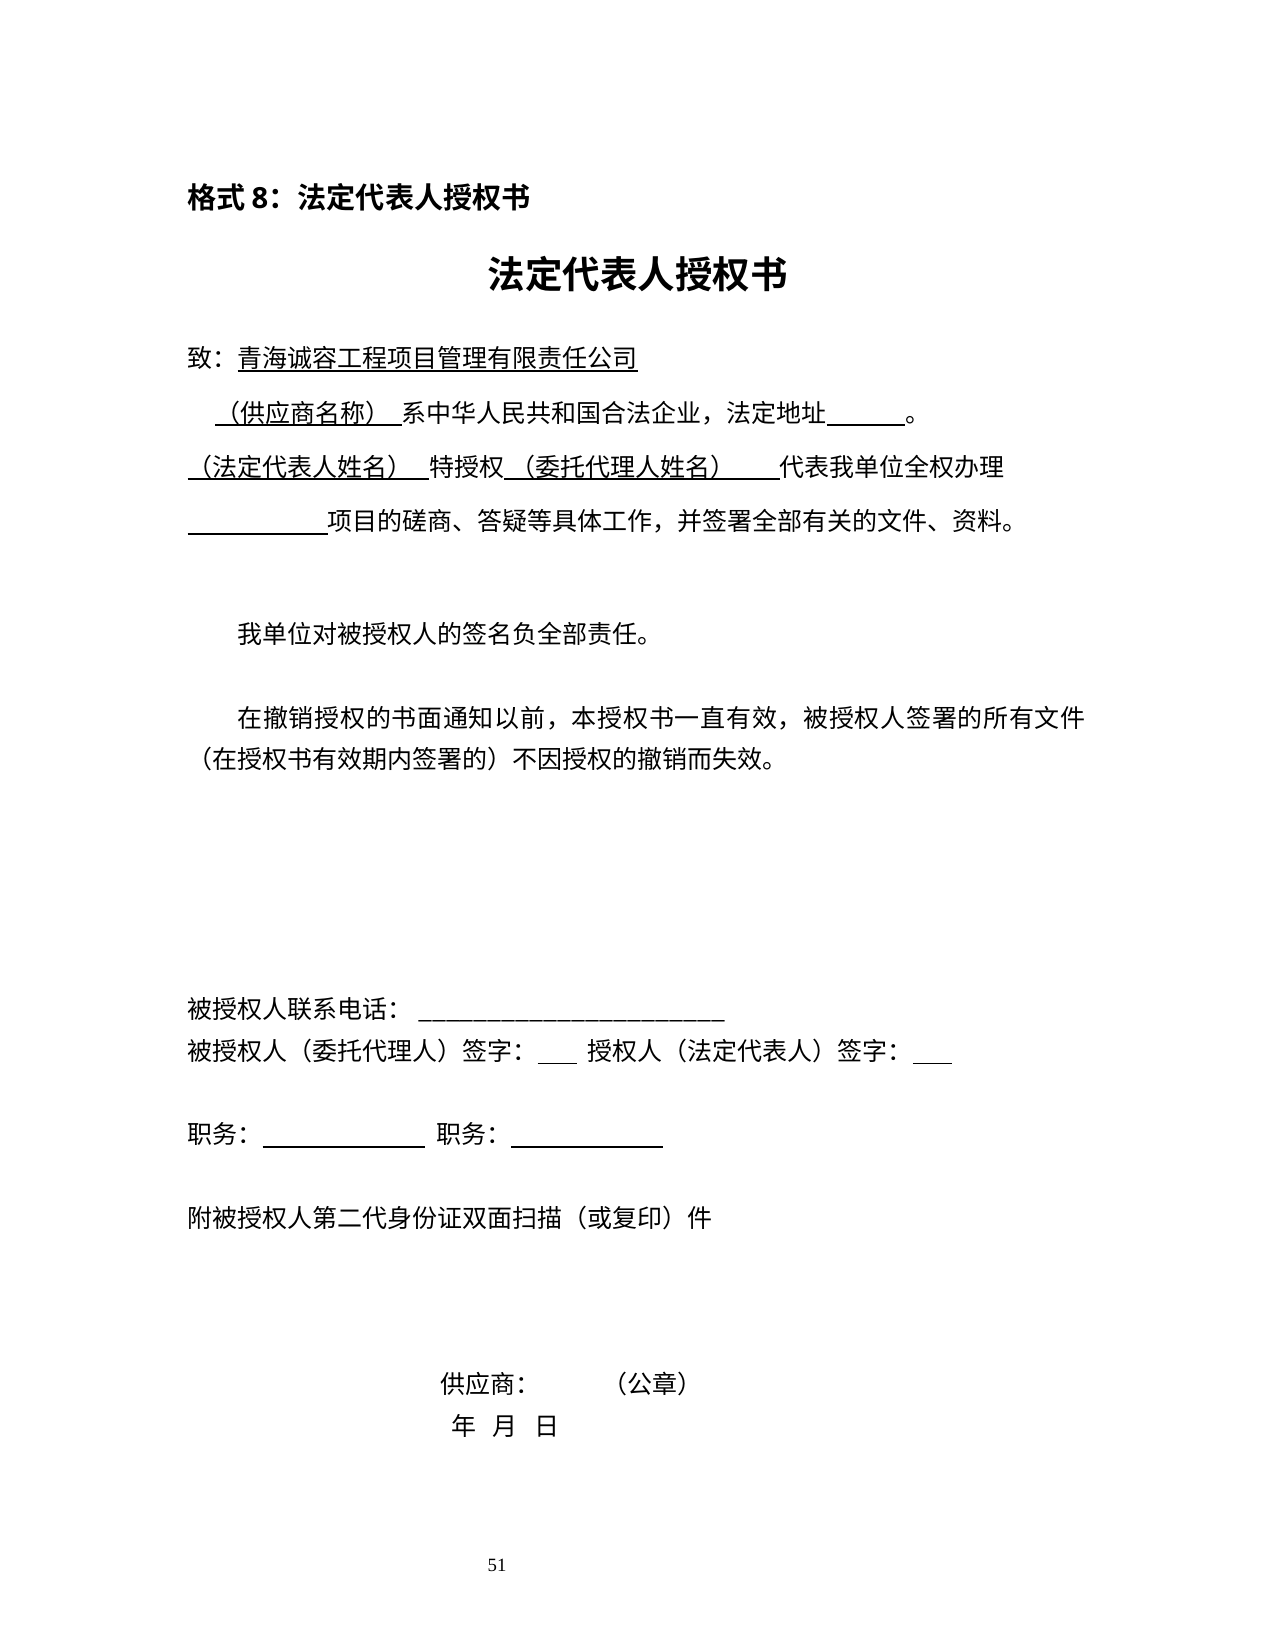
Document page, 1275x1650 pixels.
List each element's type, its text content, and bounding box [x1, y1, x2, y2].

text （供应商名称） 系中华人民共和国合法企业，法定地址 。 [187, 393, 1088, 429]
text 我单位对被授权人的签名负全部责任。 [187, 611, 1088, 652]
text 被授权人联系电话： ______________________ [187, 986, 1088, 1027]
text 致：青海诚容工程项目管理有限责任公司 [187, 339, 1088, 375]
text 法定代表人授权书 [187, 255, 1088, 297]
title 格式8：法定代表人授权书 [187, 175, 1088, 217]
text 年 月 日 [187, 1402, 1088, 1444]
text 职务： 职务： [187, 1111, 1088, 1152]
text 在撤销授权的书面通知以前，本授权书一直有效，被授权人签署的所有文件（在授权书有效期内签署的）不因授权的撤销而失效。 [187, 694, 1088, 777]
text 被授权人（委托代理人）签字： 授权人（法定代表人）签字： [187, 1027, 1088, 1069]
text 供应商： （公章） [187, 1361, 1088, 1402]
text 附被授权人第二代身份证双面扫描（或复印）件 [187, 1194, 1088, 1236]
text 项目的磋商、答疑等具体工作，并签署全部有关的文件、资料。 [187, 502, 1088, 538]
text （法定代表人姓名） 特授权 （委托代理人姓名） 代表我单位全权办理 [187, 447, 1088, 484]
